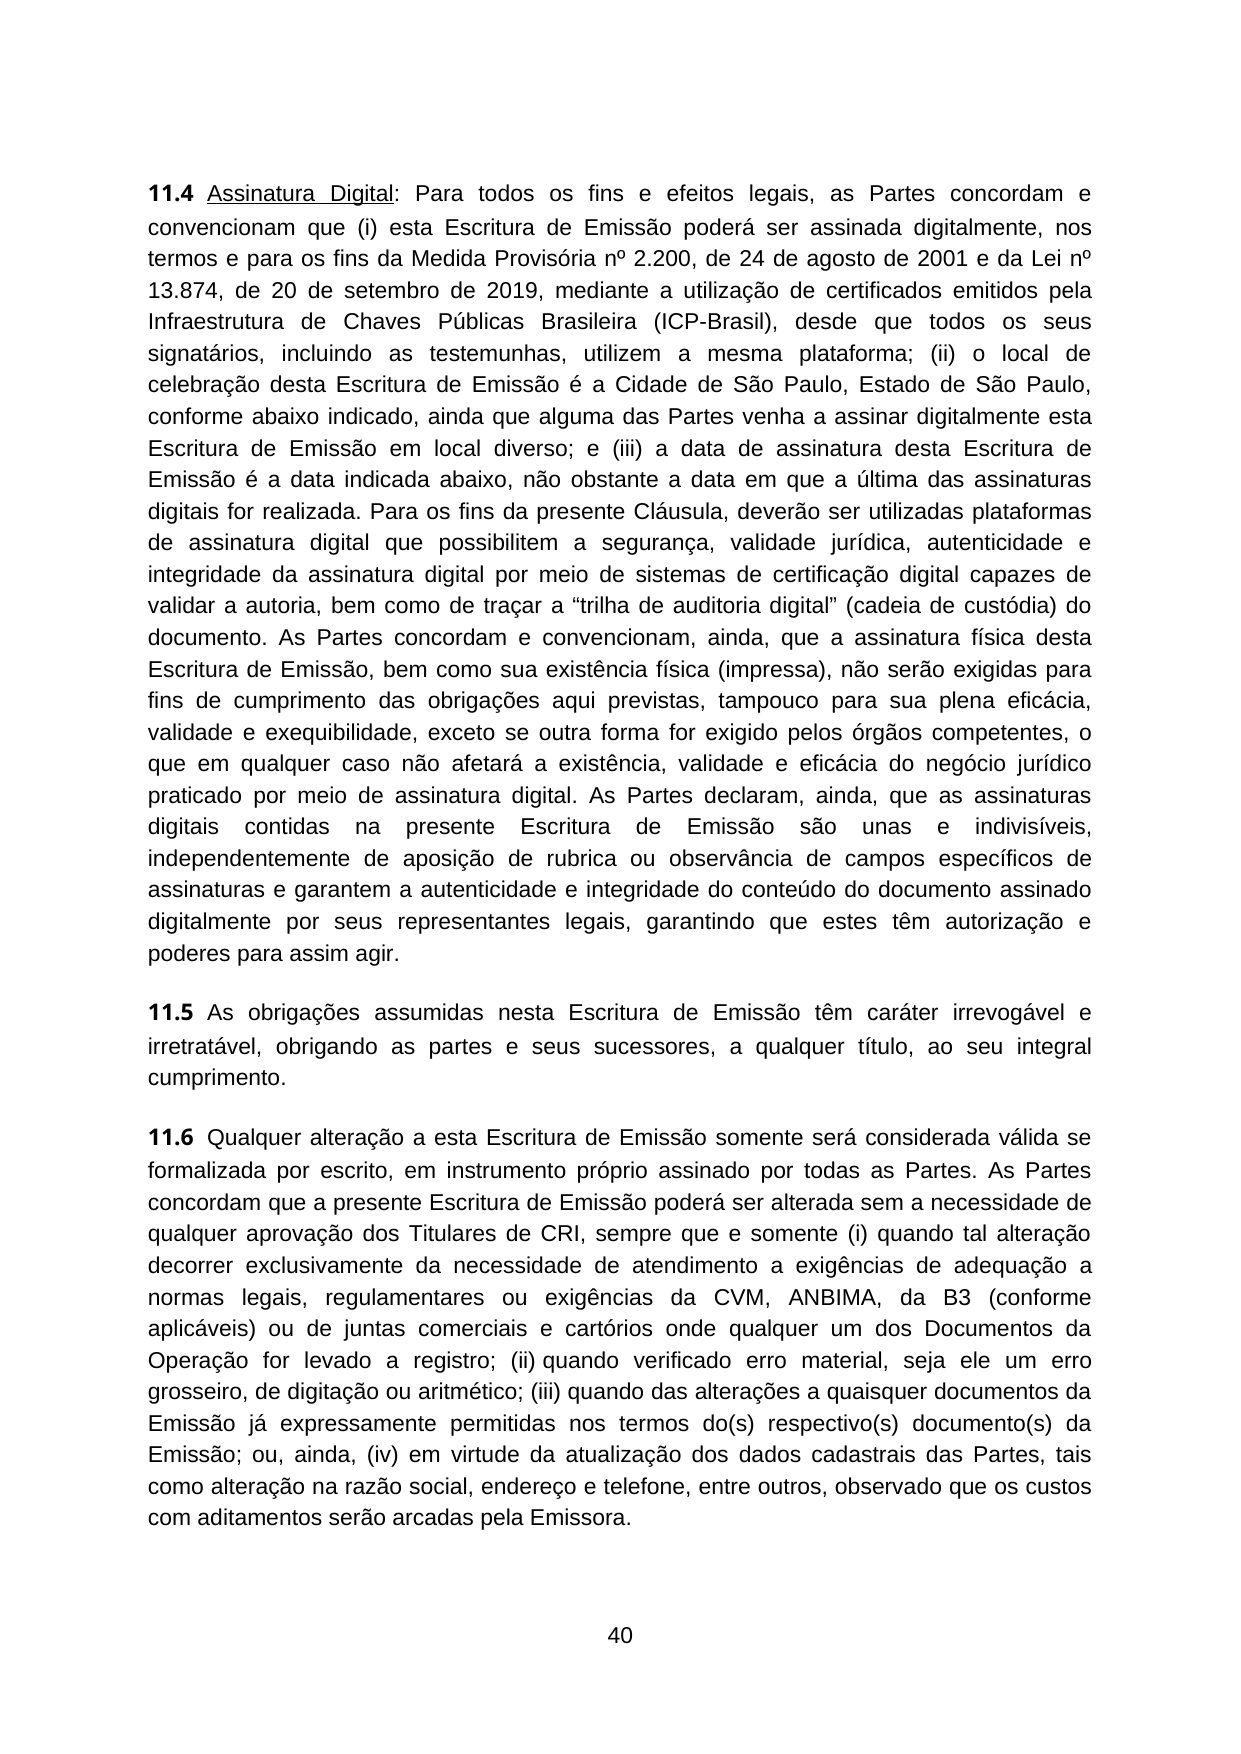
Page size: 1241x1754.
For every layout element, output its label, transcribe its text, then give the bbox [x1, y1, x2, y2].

subtitle Assinatura Digital: Para todos os fins e efeitos legais, as Partes concordam e convencionam que (i) esta Escritura de Emissão poderá ser assinada digitalmente, nos termos e para os fins da Medida Provisória nº 2.200, de 24 de agosto de 2001 e da Lei nº 13.874, de 20 de setembro de 2019, mediante a utilização de certificados emitidos pela Infraestrutura de Chaves Públicas Brasileira (ICP-Brasil), desde que todos os seus signatários, incluindo as testemunhas, utilizem a mesma plataforma; (ii) o local de celebração desta Escritura de Emissão é a Cidade de São Paulo, Estado de São Paulo, conforme abaixo indicado, ainda que alguma das Partes venha a assinar digitalmente esta Escritura de Emissão em local diverso; e (iii) a data de assinatura desta Escritura de Emissão é a data indicada abaixo, não obstante a data em que a última das assinaturas digitais for realizada. Para os fins da presente Cláusula, deverão ser utilizadas plataformas de assinatura digital que possibilitem a segurança, validade jurídica, autenticidade e integridade da assinatura digital por meio de sistemas de certificação digital capazes de validar a autoria, bem como de traçar a “trilha de auditoria digital” (cadeia de custódia) do documento. As Partes concordam e convencionam, ainda, que a assinatura física desta Escritura de Emissão, bem como sua existência física (impressa), não serão exigidas para fins de cumprimento das obrigações aqui previstas, tampouco para sua plena eficácia, validade e exequibilidade, exceto se outra forma for exigido pelos órgãos competentes, o que em qualquer caso não afetará a existência, validade e eficácia do negócio jurídico praticado por meio de assinatura digital. As Partes declaram, ainda, que as assinaturas digitais contidas na presente Escritura de Emissão são unas e indivisíveis, independentemente de aposição de rubrica ou observância de campos específicos de assinaturas e garantem a autenticidade e integridade do conteúdo do documento assinado digitalmente por seus representantes legais, garantindo que estes têm autorização e poderes para assim agir. [148, 177, 1092, 966]
subtitle As obrigações assumidas nesta Escritura de Emissão têm caráter irrevogável e irretratável, obrigando as partes e seus sucessores, a qualquer título, ao seu integral cumprimento. [148, 996, 1092, 1091]
subtitle Qualquer alteração a esta Escritura de Emissão somente será considerada válida se formalizada por escrito, em instrumento próprio assinado por todas as Partes. As Partes concordam que a presente Escritura de Emissão poderá ser alterada sem a necessidade de qualquer aprovação dos Titulares de CRI, sempre que e somente (i) quando tal alteração decorrer exclusivamente da necessidade de atendimento a exigências de adequação a normas legais, regulamentares ou exigências da CVM, ANBIMA, da B3 (conforme aplicáveis) ou de juntas comerciais e cartórios onde qualquer um dos Documentos da Operação for levado a registro; (ii) quando verificado erro material, seja ele um erro grosseiro, de digitação ou aritmético; (iii) quando das alterações a quaisquer documentos da Emissão já expressamente permitidas nos termos do(s) respectivo(s) documento(s) da Emissão; ou, ainda, (iv) em virtude da atualização dos dados cadastrais das Partes, tais como alteração na razão social, endereço e telefone, entre outros, observado que os custos com aditamentos serão arcadas pela Emissora. [148, 1121, 1092, 1531]
